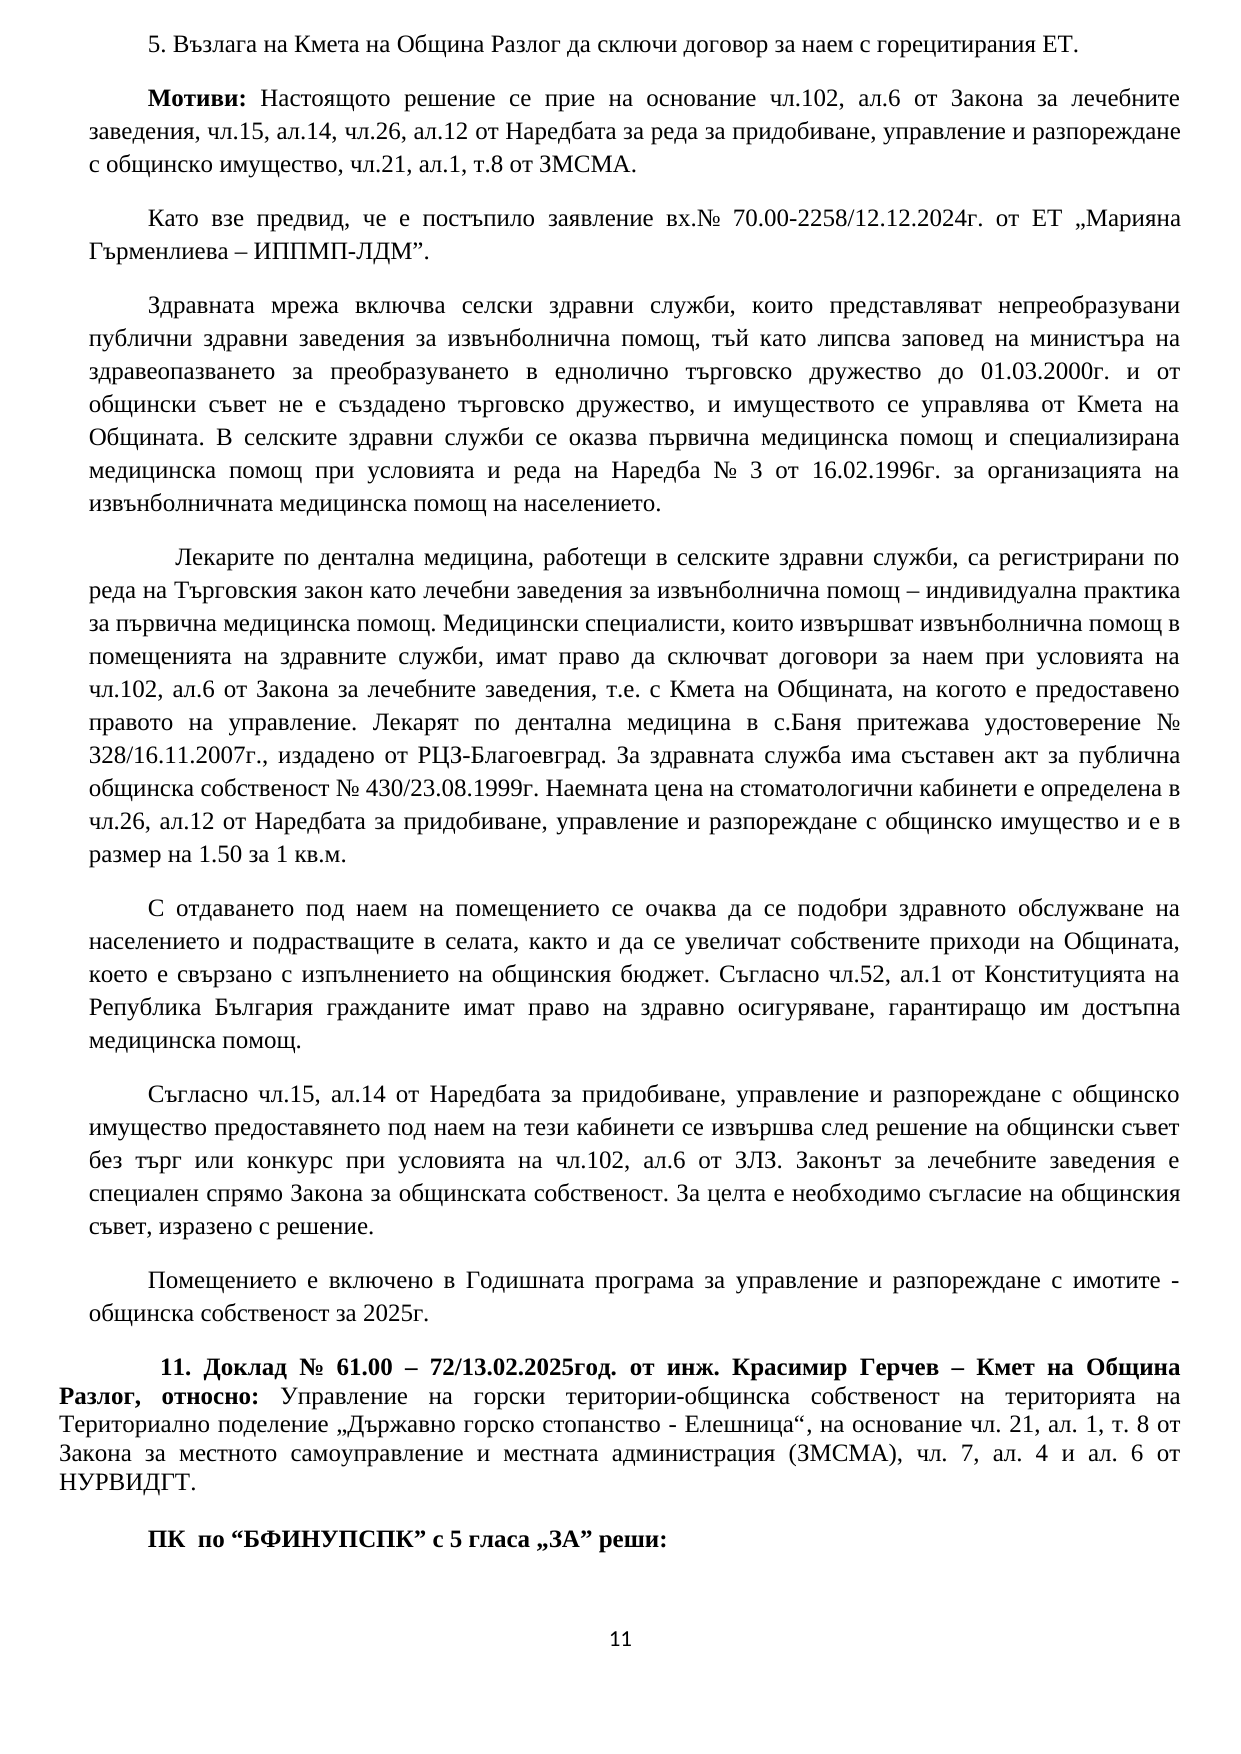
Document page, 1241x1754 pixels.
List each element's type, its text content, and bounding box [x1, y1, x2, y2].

text Мотиви: Настоящото решение се прие на основание чл.102, ал.6 от Закона за лечебните заведения, чл.15, ал.14, чл.26, ал.12 от Наредбата за реда за придобиване, управление и разпореждане с общинско имущество, чл.21, ал.1, т.8 от ЗМСМА. [88, 83, 1181, 178]
text Съгласно чл.15, ал.14 от Наредбата за придобиване, управление и разпореждане с общинско имущество предоставянето под наем на тези кабинети се извършва след решение на общински съвет без търг или конкурс при условията на чл.102, ал.6 от ЗЛЗ. Законът за лечебните заведения е специален спрямо Закона за общинската собственост. За целта е необходимо съгласие на общинския съвет, изразено с решение. [88, 1079, 1181, 1240]
text Помещението е включено в Годишната програма за управление и разпореждане с имотите - общинска собственост за 2025г. [88, 1265, 1181, 1327]
text 5. Възлага на Кмета на Община Разлог да сключи договор за наем с горецитирания ЕТ. [88, 29, 1181, 58]
text С отдаването под наем на помещението се очаква да се подобри здравното обслужване на населението и подрастващите в селата, както и да се увеличат собствените приходи на Общината, което е свързано с изпълнението на общинския бюджет. Съгласно чл.52, ал.1 от Конституцията на Република България гражданите имат право на здравно осигуряване, гарантиращо им достъпна медицинска помощ. [88, 893, 1181, 1054]
text Здравната мрежа включва селски здравни служби, които представляват непреобразувани публични здравни заведения за извънболнична помощ, тъй като липсва заповед на министъра на здравеопазването за преобразуването в еднолично търговско дружество до 01.03.2000г. и от общински съвет не е създадено търговско дружество, и имуществото се управлява от Кмета на Общината. В селските здравни служби се оказва първична медицинска помощ и специализирана медицинска помощ при условията и реда на Наредба № 3 от 16.02.1996г. за организацията на извънболничната медицинска помощ на населението. [88, 290, 1181, 517]
text Лекарите по дентална медицина, работещи в селските здравни служби, са регистрирани по реда на Търговския закон като лечебни заведения за извънболнична помощ – индивидуална практика за първична медицинска помощ. Медицински специалисти, които извършват извънболнична помощ в помещенията на здравните служби, имат право да сключват договори за наем при условията на чл.102, ал.6 от Закона за лечебните заведения, т.е. с Кмета на Общината, на когото е предоставено правото на управление. Лекарят по дентална медицина в с.Баня притежава удостоверение № 328/16.11.2007г., издадено от РЦЗ-Благоевград. За здравната служба има съставен акт за публична общинска собственост № 430/23.08.1999г. Наемната цена на стоматологични кабинети е определена в чл.26, ал.12 от Наредбата за придобиване, управление и разпореждане с общинско имущество и е в размер на 1.50 за 1 кв.м. [88, 542, 1181, 868]
text ПК по “БФИНУПСПК” с 5 гласа „ЗА” реши: [88, 1524, 1181, 1552]
text 11. Доклад № 61.00 – 72/13.02.2025год. от инж. Красимир Герчев – Кмет на Община Разлог, относно: Управление на горски територии-общинска собственост на територията на Териториално поделение „Държавно горско стопанство - Елешница“, на основание чл. 21, ал. 1, т. 8 от Закона за местното самоуправление и местната администрация (ЗМСМА), чл. 7, ал. 4 и ал. 6 от НУРВИДГТ. [59, 1352, 1181, 1496]
text Като взе предвид, че е постъпило заявление вх.№ 70.00-2258/12.12.2024г. от ЕТ „Марияна Гърменлиева – ИППМП-ЛДМ”. [88, 203, 1181, 265]
